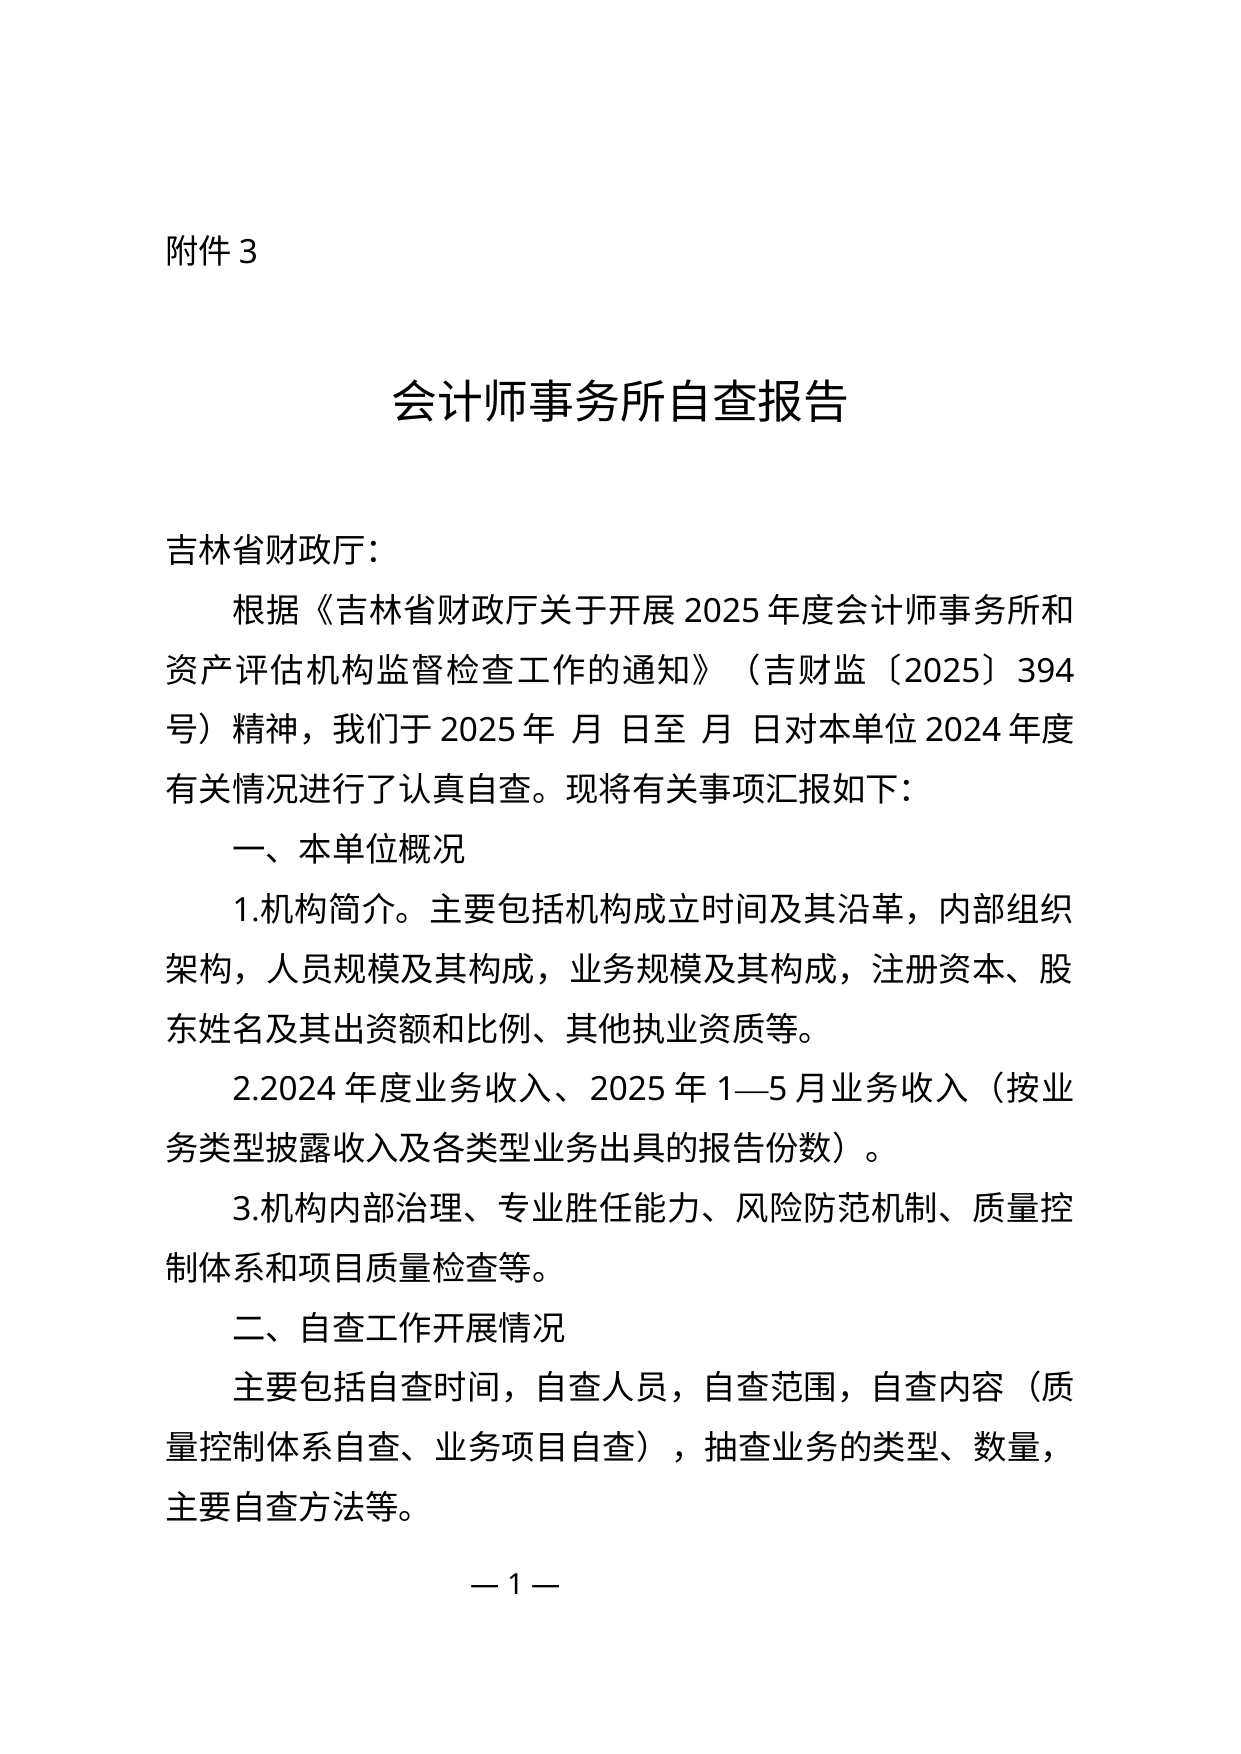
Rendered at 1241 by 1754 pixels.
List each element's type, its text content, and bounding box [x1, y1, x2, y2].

text 2.2024年度业务收入、2025年1—5月业务收入（按业务类型披露收入及各类型业务出具的报告份数）。 [165, 1056, 1075, 1176]
text 二、自查工作开展情况 [165, 1296, 1075, 1355]
text 附件3 [165, 219, 1075, 279]
text 会计师事务所自查报告 [165, 339, 1075, 458]
text 一、本单位概况 [165, 817, 1075, 877]
text 吉林省财政厅： [165, 518, 1075, 578]
text 根据《吉林省财政厅关于开展2025年度会计师事务所和资产评估机构监督检查工作的通知》（吉财监〔2025〕394号）精神，我们于2025年 月 日至 月 日对本单位2024年度有关情况进行了认真自查。现将有关事项汇报如下： [165, 578, 1075, 817]
text 主要包括自查时间，自查人员，自查范围，自查内容（质量控制体系自查、业务项目自查），抽查业务的类型、数量，主要自查方法等。 [165, 1355, 1075, 1535]
text 1.机构简介。主要包括机构成立时间及其沿革，内部组织架构，人员规模及其构成，业务规模及其构成，注册资本、股东姓名及其出资额和比例、其他执业资质等。 [165, 877, 1075, 1056]
text 3.机构内部治理、专业胜任能力、风险防范机制、质量控制体系和项目质量检查等。 [165, 1176, 1075, 1296]
